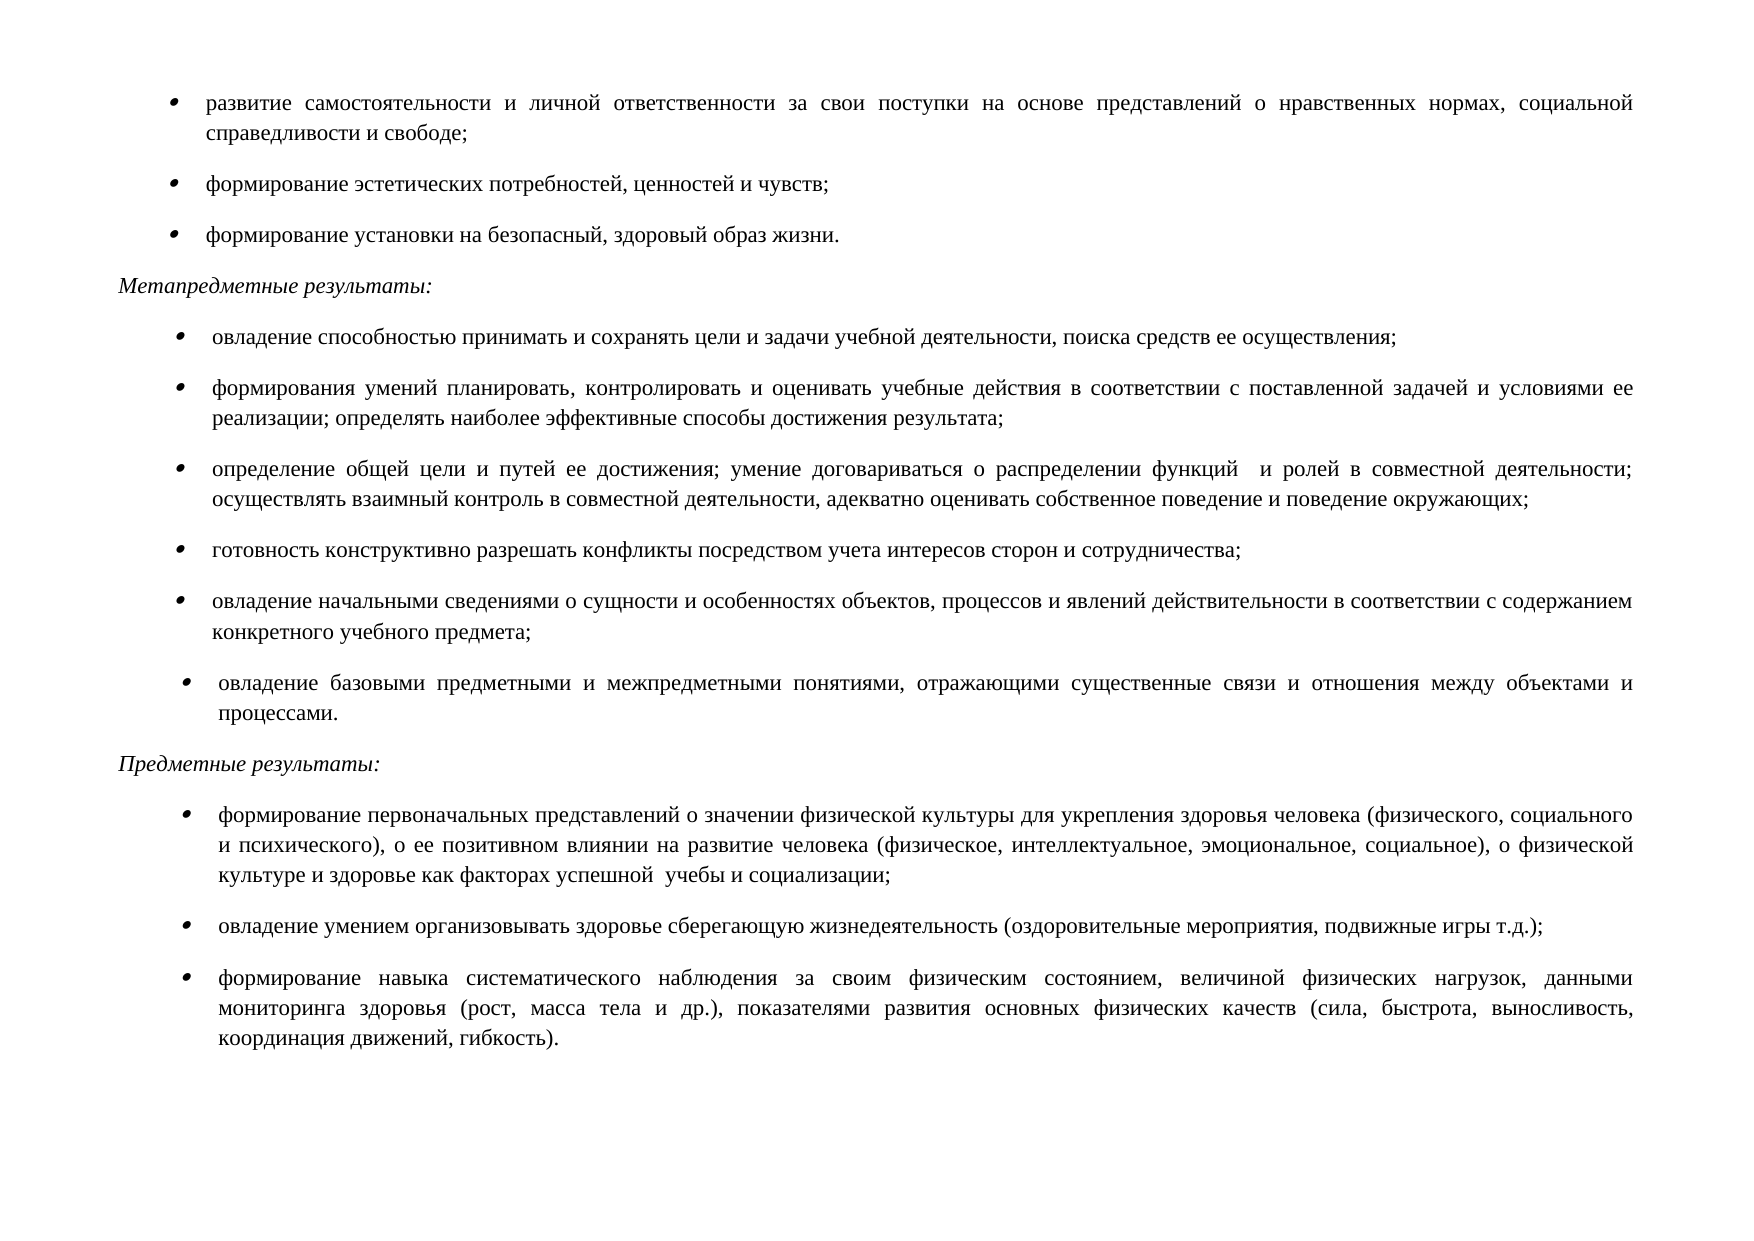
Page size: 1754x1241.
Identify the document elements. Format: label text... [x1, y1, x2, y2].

list овладение начальными сведениями о сущности и особенностях объектов, процессов и явлений действительности в соответствии с содержанием конкретного учебного предмета; [174, 587, 1636, 644]
list формирования умений планировать, контролировать и оценивать учебные действия в соответствии с поставленной задачей и условиями ее реализации; определять наиболее эффективные способы достижения результата; [174, 374, 1636, 431]
list формирование навыка систематического наблюдения за своим физическим состоянием, величиной физических нагрузок, данными мониторинга здоровья (рост, масса тела и др.), показателями развития основных физических качеств (сила, быстрота, выносливость, координация движений, гибкость). [181, 963, 1636, 1050]
list определение общей цели и путей ее достижения; умение договариваться о распределении функций и ролей в совместной деятельности; осуществлять взаимный контроль в совместной деятельности, адекватно оценивать собственное поведение и поведение окружающих; [174, 455, 1636, 512]
list овладение базовыми предметными и межпредметными понятиями, отражающими существенные связи и отношения между объектами и процессами. [181, 669, 1636, 725]
list готовность конструктивно разрешать конфликты посредством учета интересов сторон и сотрудничества; [174, 536, 1636, 563]
list овладение умением организовывать здоровье сберегающую жизнедеятельность (оздоровительные мероприятия, подвижные игры т.д.); [181, 912, 1636, 939]
text Метапредметные результаты: [118, 272, 1636, 298]
text Предметные результаты: [118, 750, 1636, 776]
list формирование первоначальных представлений о значении физической культуры для укрепления здоровья человека (физического, социального и психического), о ее позитивном влиянии на развитие человека (физическое, интеллектуальное, эмоциональное, социальное), о физической культуре и здоровье как факторах успешной учебы и социализации; [181, 801, 1636, 888]
list формирование эстетических потребностей, ценностей и чувств; [168, 170, 1636, 196]
list развитие самостоятельности и личной ответственности за свои поступки на основе представлений о нравственных нормах, социальной справедливости и свободе; [168, 88, 1636, 145]
list овладение способностью принимать и сохранять цели и задачи учебной деятельности, поиска средств ее осуществления; [174, 323, 1636, 349]
list формирование установки на безопасный, здоровый образ жизни. [168, 221, 1636, 247]
